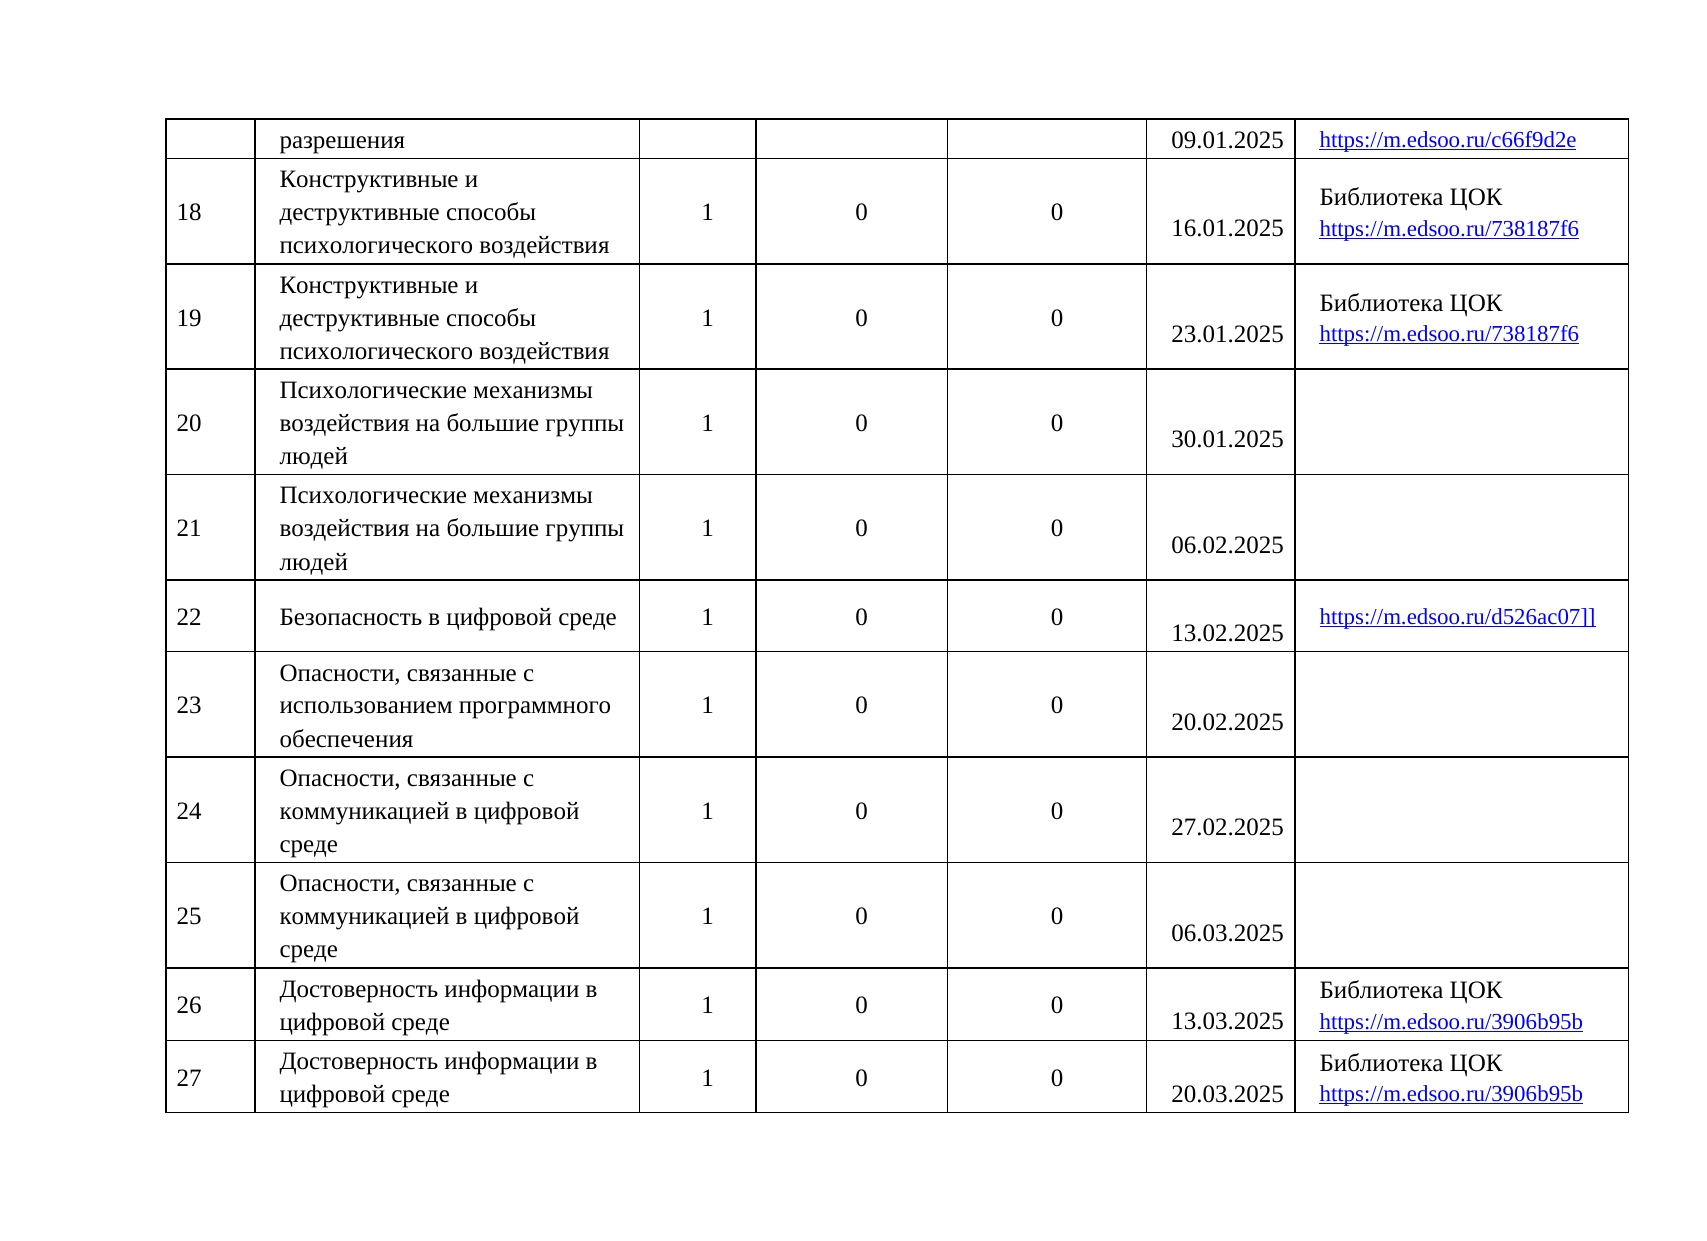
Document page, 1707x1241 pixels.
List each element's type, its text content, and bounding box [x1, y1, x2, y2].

table_cell 0 [757, 265, 947, 368]
table_cell 1 [640, 581, 755, 651]
table_cell https://m.edsoo.ru/d526ac07]] [1296, 581, 1628, 651]
table_cell 23.01.2025 [1147, 265, 1294, 368]
table_cell 0 [757, 758, 947, 862]
table_cell 0 [948, 969, 1146, 1039]
table_cell 06.02.2025 [1147, 475, 1294, 579]
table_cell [1296, 120, 1628, 157]
table_cell [1296, 863, 1628, 967]
table_cell 0 [948, 370, 1146, 474]
table_cell [1296, 758, 1628, 862]
table_cell 24 [167, 758, 254, 862]
table_cell 1 [640, 1041, 755, 1112]
table_cell 0 [757, 652, 947, 756]
table_cell 0 [948, 652, 1146, 756]
table_cell 1 [640, 370, 755, 474]
table_cell Опасности, связанные с коммуникацией в цифровой среде [256, 863, 639, 967]
table_cell 17 [167, 120, 254, 157]
table_cell Безопасность в цифровой среде [256, 581, 639, 651]
table_cell 06.03.2025 [1147, 863, 1294, 967]
table_cell 13.02.2025 [1147, 581, 1294, 651]
table_cell 1 [640, 863, 755, 967]
table_cell 26 [167, 969, 254, 1039]
table_cell 0 [948, 863, 1146, 967]
table_cell Психологические механизмы воздействия на большие группы людей [256, 370, 639, 474]
table_cell 0 [757, 1041, 947, 1112]
table_cell 20.03.2025 [1147, 1041, 1294, 1112]
table_cell 0 [757, 969, 947, 1039]
table_cell 1 [640, 969, 755, 1039]
table_cell Опасности, связанные с использованием программного обеспечения [256, 652, 639, 756]
table_cell [1296, 370, 1628, 474]
table_cell [1296, 652, 1628, 756]
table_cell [256, 120, 639, 157]
table_cell 20 [167, 370, 254, 474]
table_cell Конструктивные и деструктивные способы психологического воздействия [256, 265, 639, 368]
table_cell Конструктивные и деструктивные способы психологического воздействия [256, 159, 639, 263]
table_cell 30.01.2025 [1147, 370, 1294, 474]
table_cell 09.01.2025 [1147, 120, 1294, 157]
table_cell 1 [640, 159, 755, 263]
table_cell 19 [167, 265, 254, 368]
table_cell 0 [948, 159, 1146, 263]
table_cell 1 [640, 475, 755, 579]
table_cell 0 [757, 475, 947, 579]
table_cell Психологические механизмы воздействия на большие группы людей [256, 475, 639, 579]
table_cell Достоверность информации в цифровой среде [256, 969, 639, 1039]
table_cell 0 [948, 120, 1146, 157]
table_cell 13.03.2025 [1147, 969, 1294, 1039]
table_cell 1 [640, 120, 755, 157]
table_cell 0 [757, 120, 947, 157]
table_cell 1 [640, 265, 755, 368]
table_cell 20.02.2025 [1147, 652, 1294, 756]
table_cell 0 [948, 581, 1146, 651]
table_cell Библиотека ЦОК https://m.edsoo.ru/738187f6 [1296, 159, 1628, 263]
table_cell 0 [757, 159, 947, 263]
table_cell 16.01.2025 [1147, 159, 1294, 263]
table_cell Библиотека ЦОК https://m.edsoo.ru/738187f6 [1296, 265, 1628, 368]
table_cell 0 [948, 475, 1146, 579]
table_cell Библиотека ЦОК https://m.edsoo.ru/3906b95b [1296, 1041, 1628, 1112]
table_cell 18 [167, 159, 254, 263]
table_cell 22 [167, 581, 254, 651]
table_cell 0 [948, 265, 1146, 368]
table_cell 0 [948, 1041, 1146, 1112]
table_cell 21 [167, 475, 254, 579]
table_cell 0 [757, 581, 947, 651]
table_cell 27 [167, 1041, 254, 1112]
table_cell [1296, 475, 1628, 579]
table_cell Достоверность информации в цифровой среде [256, 1041, 639, 1112]
table_cell 25 [167, 863, 254, 967]
table_cell 1 [640, 758, 755, 862]
table_cell 0 [757, 863, 947, 967]
table_cell 0 [757, 370, 947, 474]
table_cell 27.02.2025 [1147, 758, 1294, 862]
table_cell 0 [948, 758, 1146, 862]
table_cell 1 [640, 652, 755, 756]
table_cell Опасности, связанные с коммуникацией в цифровой среде [256, 758, 639, 862]
table_cell 23 [167, 652, 254, 756]
table_cell Библиотека ЦОК https://m.edsoo.ru/3906b95b [1296, 969, 1628, 1039]
